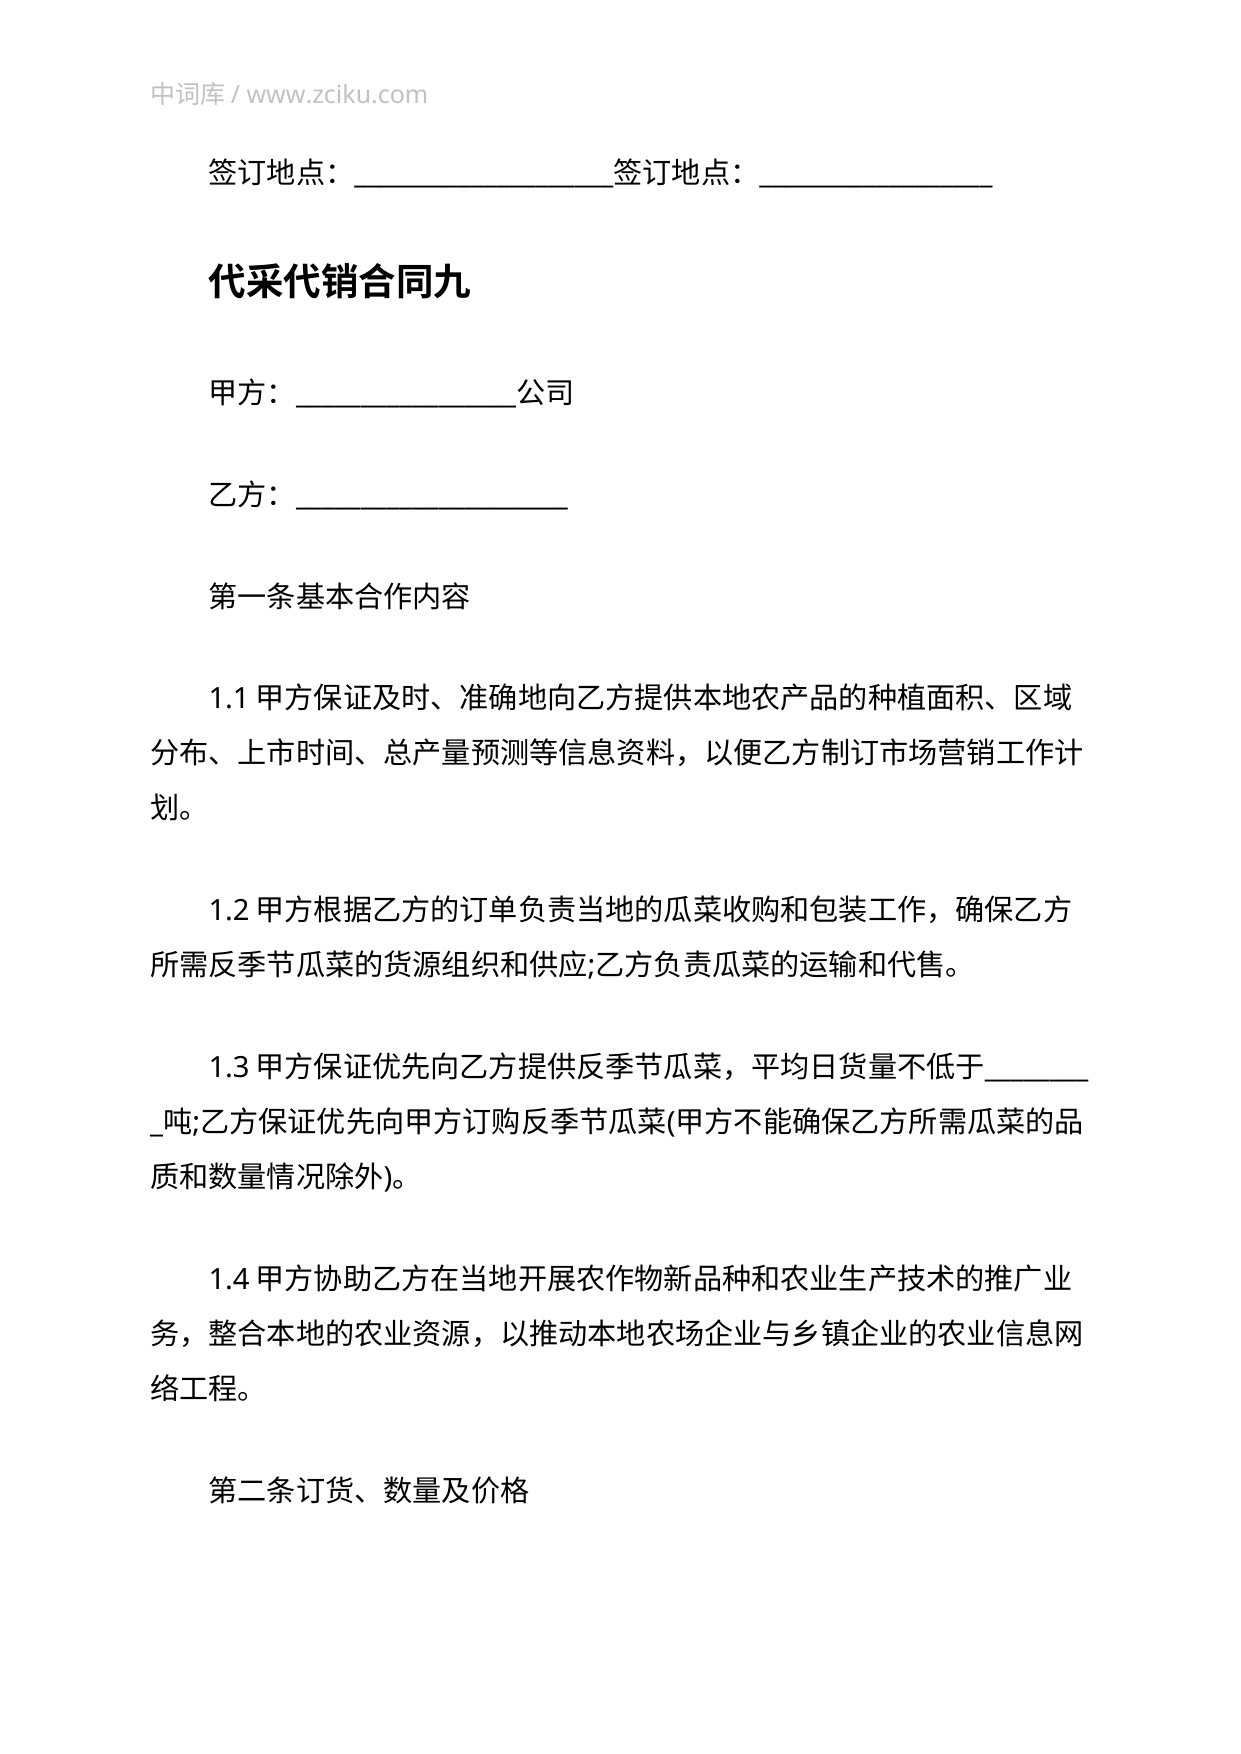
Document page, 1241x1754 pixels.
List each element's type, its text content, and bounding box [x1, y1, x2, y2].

text 代采代销合同九 [150, 252, 1090, 306]
text 1.2甲方根据乙方的订单负责当地的瓜菜收购和包装工作，确保乙方所需反季节瓜菜的货源组织和供应;乙方负责瓜菜的运输和代售。 [150, 887, 1090, 984]
text 第二条订货、数量及价格 [150, 1467, 1090, 1510]
text 签订地点：____________________签订地点：__________________ [150, 150, 1090, 192]
text 1.4甲方协助乙方在当地开展农作物新品种和农业生产技术的推广业务，整合本地的农业资源，以推动本地农场企业与乡镇企业的农业信息网络工程。 [150, 1256, 1090, 1408]
text 第一条基本合作内容 [150, 573, 1090, 616]
text 甲方：_________________公司 [150, 369, 1090, 412]
text 乙方：_____________________ [150, 471, 1090, 514]
text 1.1甲方保证及时、准确地向乙方提供本地农产品的种植面积、区域分布、上市时间、总产量预测等信息资料，以便乙方制订市场营销工作计划。 [150, 675, 1090, 827]
text 1.3甲方保证优先向乙方提供反季节瓜菜，平均日货量不低于_________吨;乙方保证优先向甲方订购反季节瓜菜(甲方不能确保乙方所需瓜菜的品质和数量情况除外)。 [150, 1044, 1090, 1196]
